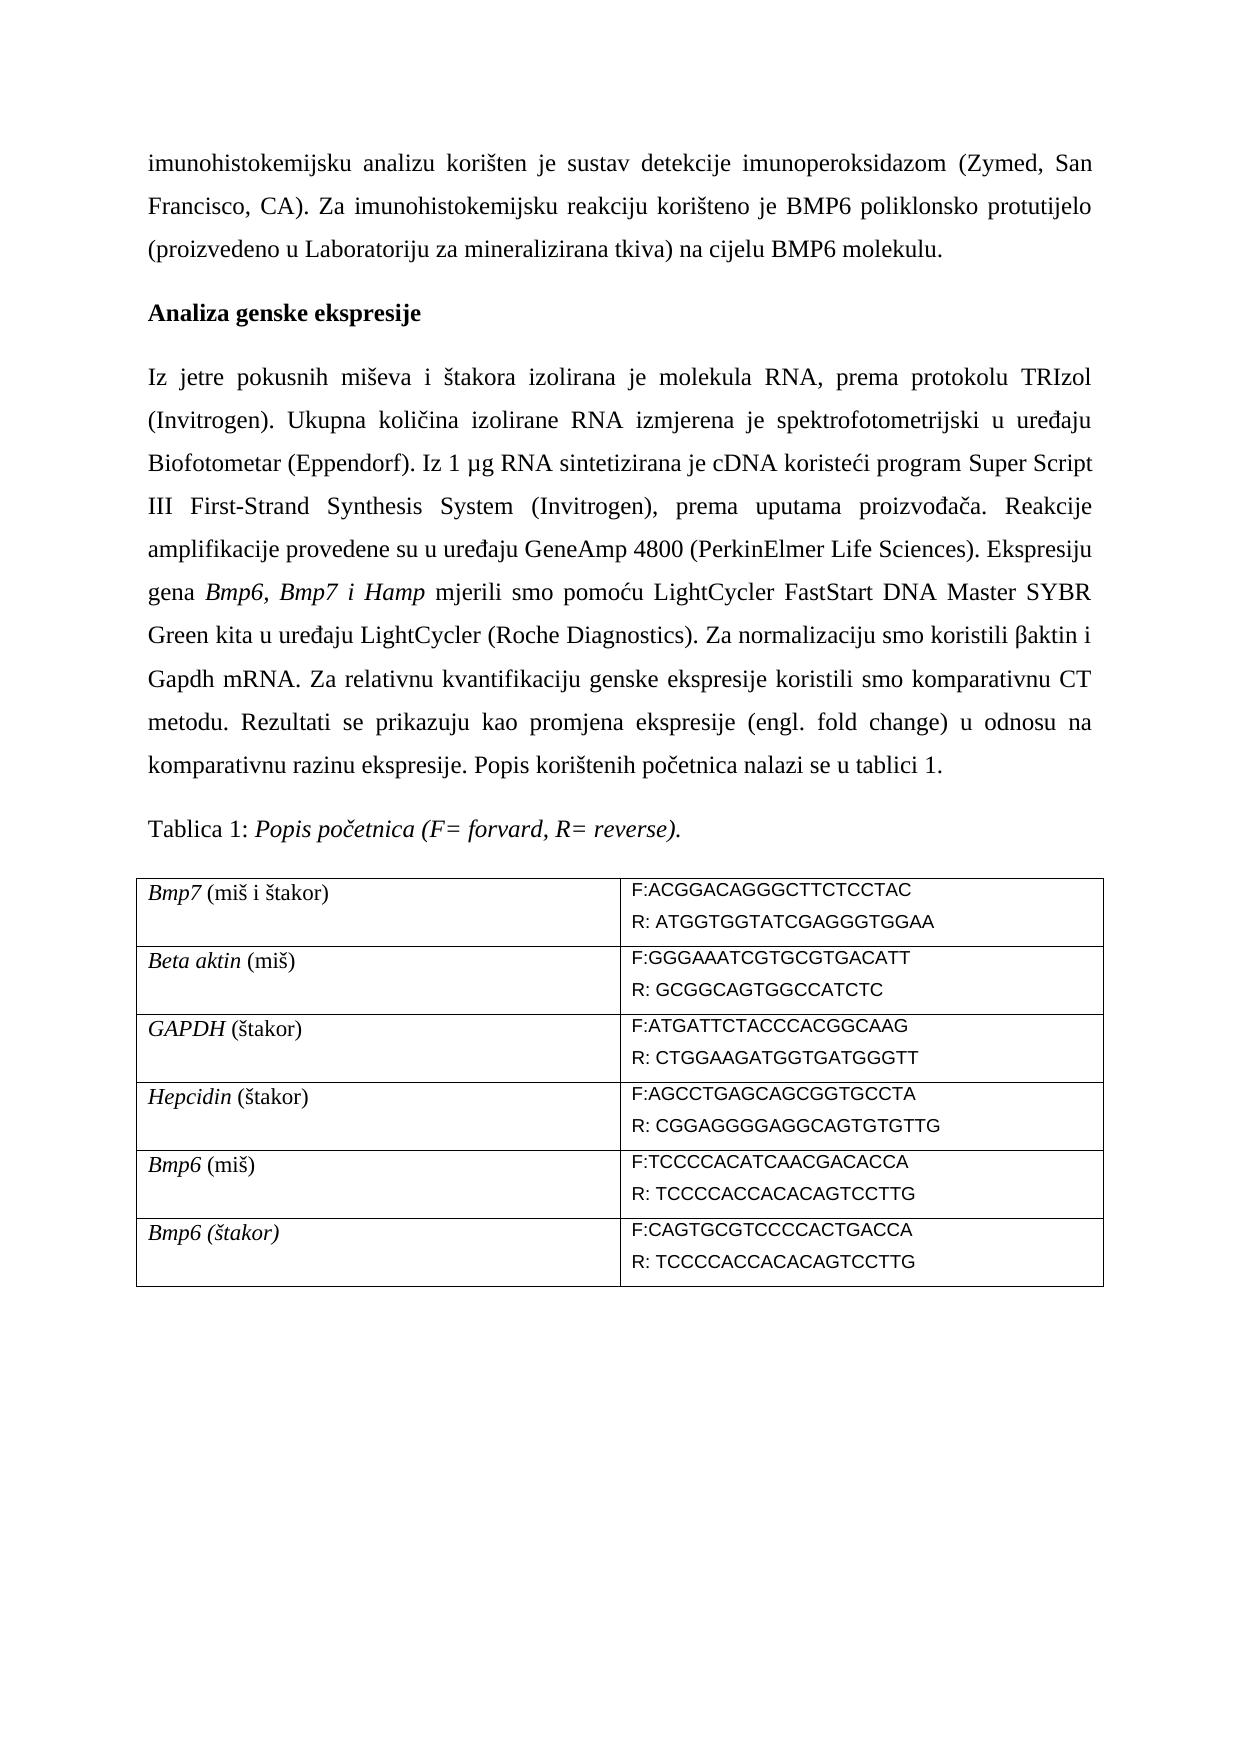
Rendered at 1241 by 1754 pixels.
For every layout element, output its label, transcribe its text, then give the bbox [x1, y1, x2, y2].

table_header F:ACGGACAGGGCTTCTCCTAC R: ATGGTGGTATCGAGGGTGGAA [621, 879, 1103, 946]
table_cell F:CAGTGCGTCCCCACTGACCA R: TCCCCACCACACAGTCCTTG [621, 1219, 1103, 1286]
text Analiza genske ekspresije [148, 298, 1093, 327]
table_cell F:GGGAAATCGTGCGTGACATT R: GCGGCAGTGGCCATCTC [621, 947, 1103, 1014]
table_cell F:TCCCCACATCAACGACACCA R: TCCCCACCACACAGTCCTTG [621, 1151, 1103, 1218]
table_cell Bmp6 (štakor) [137, 1219, 620, 1286]
table_cell F:ATGATTCTACCCACGGCAAG R: CTGGAAGATGGTGATGGGTT [621, 1015, 1103, 1082]
table_cell Beta aktin (miš) [137, 947, 620, 1014]
table_cell GAPDH (štakor) [137, 1015, 620, 1082]
text Iz jetre pokusnih miševa i štakora izolirana je molekula RNA, prema protokolu TRIzol (Invitrogen). Ukupna količina izolirane RNA izmjerena je spektrofotometrijski u uređaju Biofotometar (Eppendorf). Iz 1 µg RNA sintetizirana je cDNA koristeći program Super Script III First-Strand Synthesis System (Invitrogen), prema uputama proizvođača. Reakcije amplifikacije provedene su u uređaju GeneAmp 4800 (PerkinElmer Life Sciences). Ekspresiju gena Bmp6, Bmp7 i Hamp mjerili smo pomoću LightCycler FastStart DNA Master SYBR Green kita u uređaju LightCycler (Roche Diagnostics). Za normalizaciju smo koristili βaktin i Gapdh mRNA. Za relativnu kvantifikaciju genske ekspresije koristili smo komparativnu CT metodu. Rezultati se prikazuju kao promjena ekspresije (engl. fold change) u odnosu na komparativnu razinu ekspresije. Popis korištenih početnica nalazi se u tablici 1. [148, 362, 1093, 779]
table_cell F:AGCCTGAGCAGCGGTGCCTA R: CGGAGGGGAGGCAGTGTGTTG [621, 1083, 1103, 1150]
table_cell Hepcidin (štakor) [137, 1083, 620, 1150]
text Tablica 1: Popis početnica (F= forvard, R= reverse). [148, 814, 1093, 843]
table_header Bmp7 (miš i štakor) [137, 879, 620, 946]
table_cell Bmp6 (miš) [137, 1151, 620, 1218]
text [148, 148, 1093, 263]
